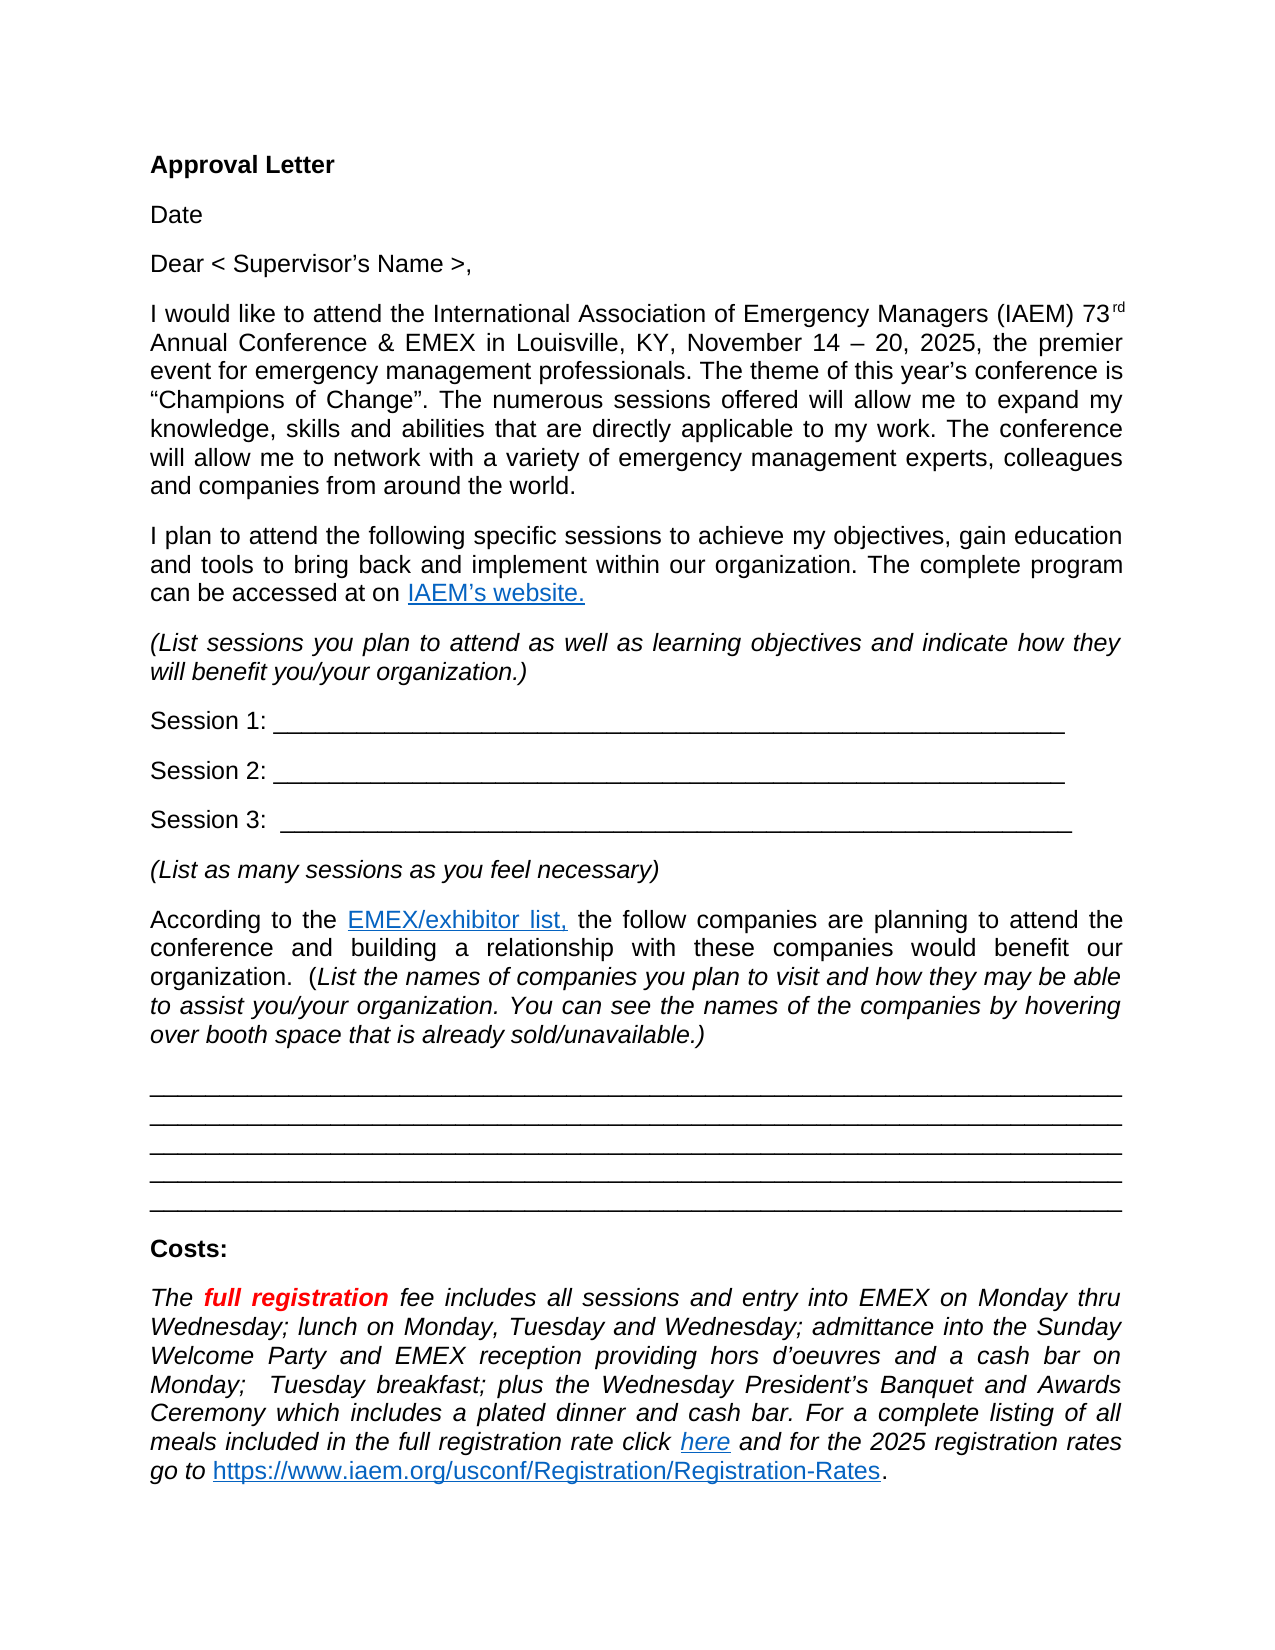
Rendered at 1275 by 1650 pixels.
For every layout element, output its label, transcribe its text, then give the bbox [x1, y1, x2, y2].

text ______________________________________________________________________________________________________________________________________________________________________________________________________________________________________________________________________________________________________________________________________________________________ [150, 1069, 1125, 1213]
text Session 2: _________________________________________________________ [150, 756, 1125, 784]
text Costs: [150, 1234, 1125, 1262]
text (List sessions you plan to attend as well as learning objectives and indicate how they will benefit you/your organization.) [150, 628, 1125, 685]
text The full registration fee includes all sessions and entry into EMEX on Monday thru Wednesday; lunch on Monday, Tuesday and Wednesday; admittance into the Sunday Welcome Party and EMEX reception providing hors d’oeuvres and a cash bar on Monday; Tuesday breakfast; plus the Wednesday President’s Banquet and Awards Ceremony which includes a plated dinner and cash bar. For a complete listing of all meals included in the full registration rate click here and for the 2025 registration rates go to https://www.iaem.org/usconf/Registration/Registration-Rates. [150, 1283, 1125, 1484]
text According to the EMEX/exhibitor list, the follow companies are planning to attend the conference and building a relationship with these companies would benefit our organization. (List the names of companies you plan to visit and how they may be able to assist you/your organization. You can see the names of the companies by hovering over booth space that is already sold/unavailable.) [150, 904, 1125, 1048]
text Date [150, 199, 1125, 228]
text Approval Letter [150, 150, 1125, 179]
text Session 1: _________________________________________________________ [150, 706, 1125, 735]
text I would like to attend the International Association of Emergency Managers (IAEM) 73rd Annual Conference & EMEX in Louisville, KY, November 14 – 20, 2025, the premier event for emergency management professionals. The theme of this year’s conference is “Champions of Change”. The numerous sessions offered will allow me to expand my knowledge, skills and abilities that are directly applicable to my work. The conference will allow me to network with a variety of emergency management experts, colleagues and companies from around the world. [150, 299, 1125, 500]
text Session 3: _________________________________________________________ [150, 805, 1125, 834]
text (List as many sessions as you feel necessary) [150, 855, 1125, 884]
text I plan to attend the following specific sessions to achieve my objectives, gain education and tools to bring back and implement within our organization. The complete program can be accessed at on IAEM’s website. [150, 521, 1125, 607]
text Dear < Supervisor’s Name >, [150, 249, 1125, 278]
